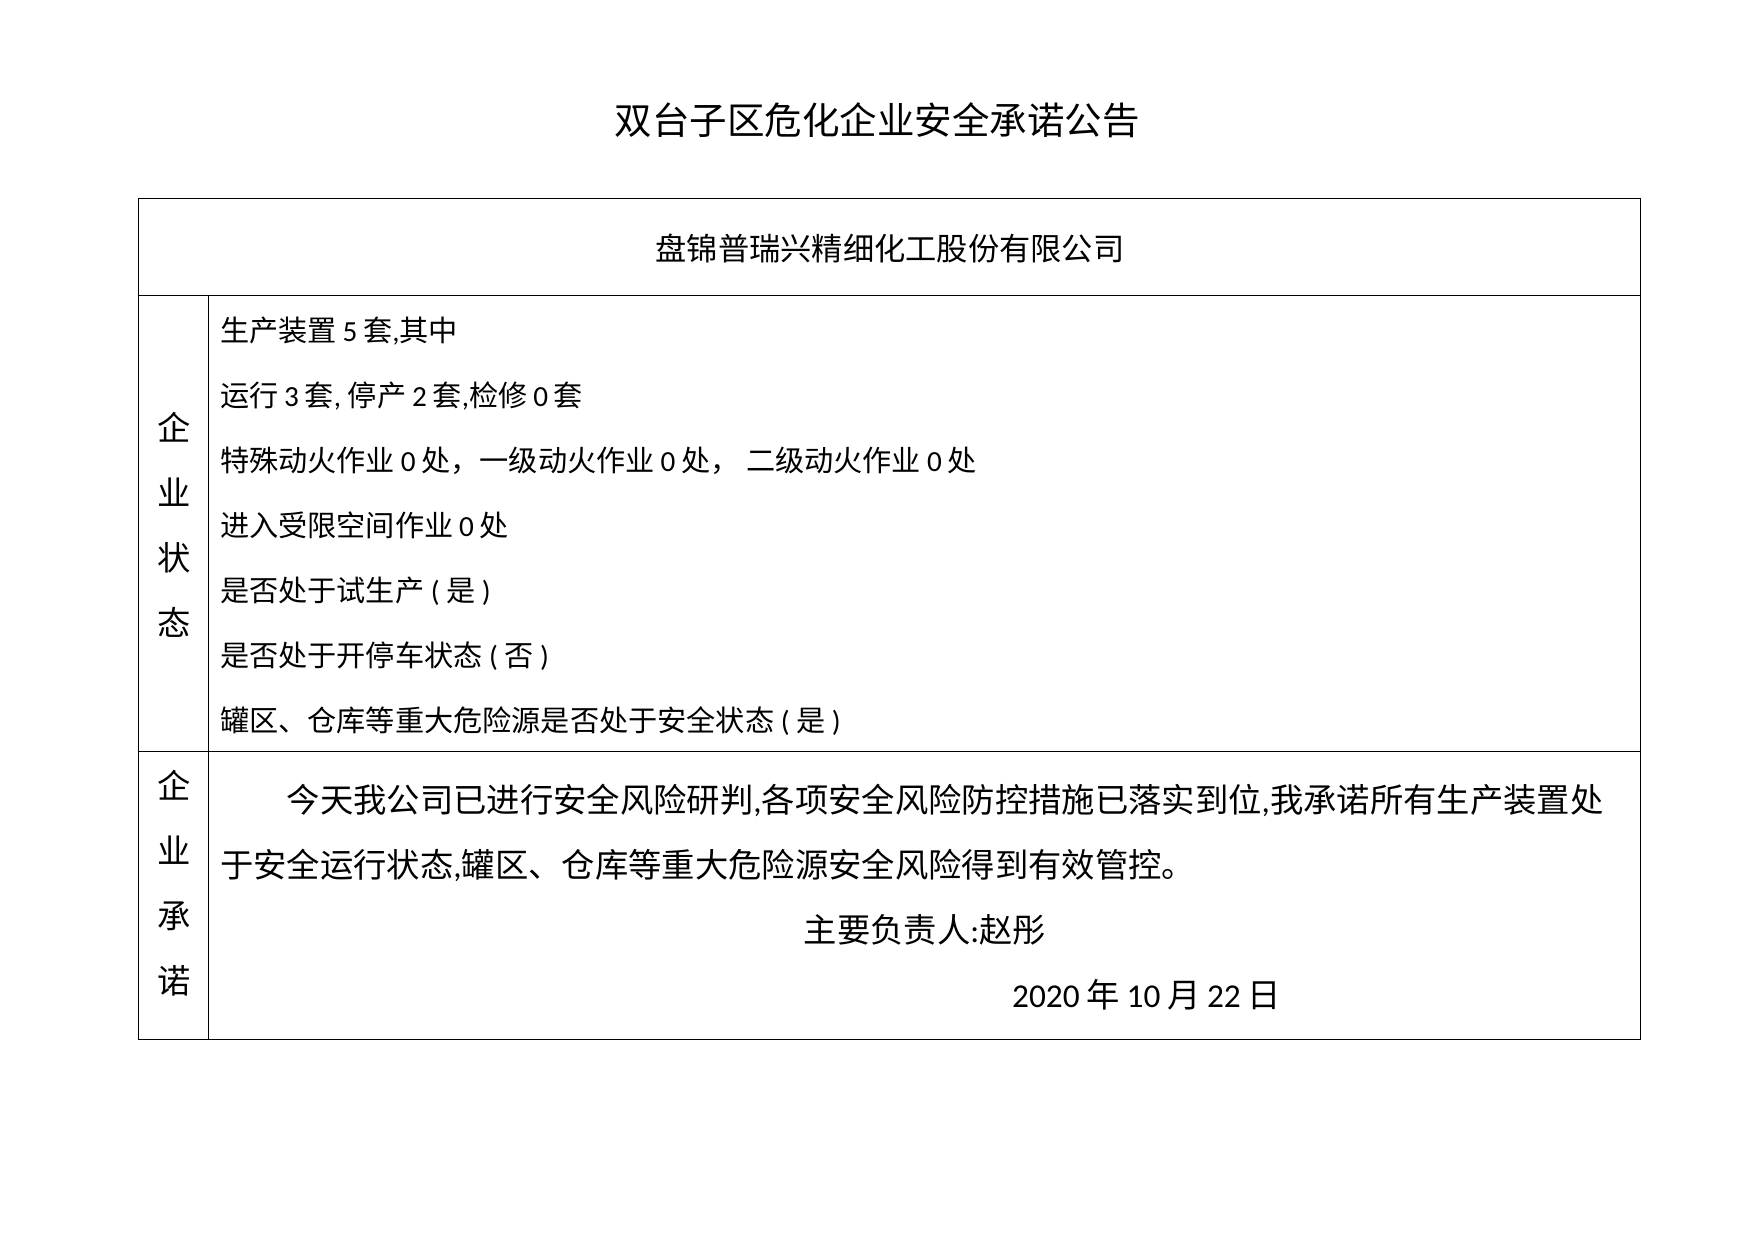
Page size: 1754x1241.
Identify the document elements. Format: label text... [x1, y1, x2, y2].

table_cell 企业承诺 [139, 752, 208, 1039]
table_cell 生产装置5套,其中 运行3套, 停产2套,检修0套 特殊动火作业0处，一级动火作业0处， 二级动火作业0处 进入受限空间作业0处 是否处于试生产 ( 是 ) 是否处于开停车状态 ( 否 ) 罐区、仓库等重大危险源是否处于安全状态 ( 是 ) [209, 296, 1640, 751]
table_cell 企业状态 [139, 296, 208, 751]
table_cell 盘锦普瑞兴精细化工股份有限公司 [139, 199, 1640, 295]
table_cell 今天我公司已进行安全风险研判,各项安全风险防控措施已落实到位,我承诺所有生产装置处于安全运行状态,罐区、仓库等重大危险源安全风险得到有效管控。 主要负责人:赵彤 2020年10月22日 [209, 752, 1640, 1039]
